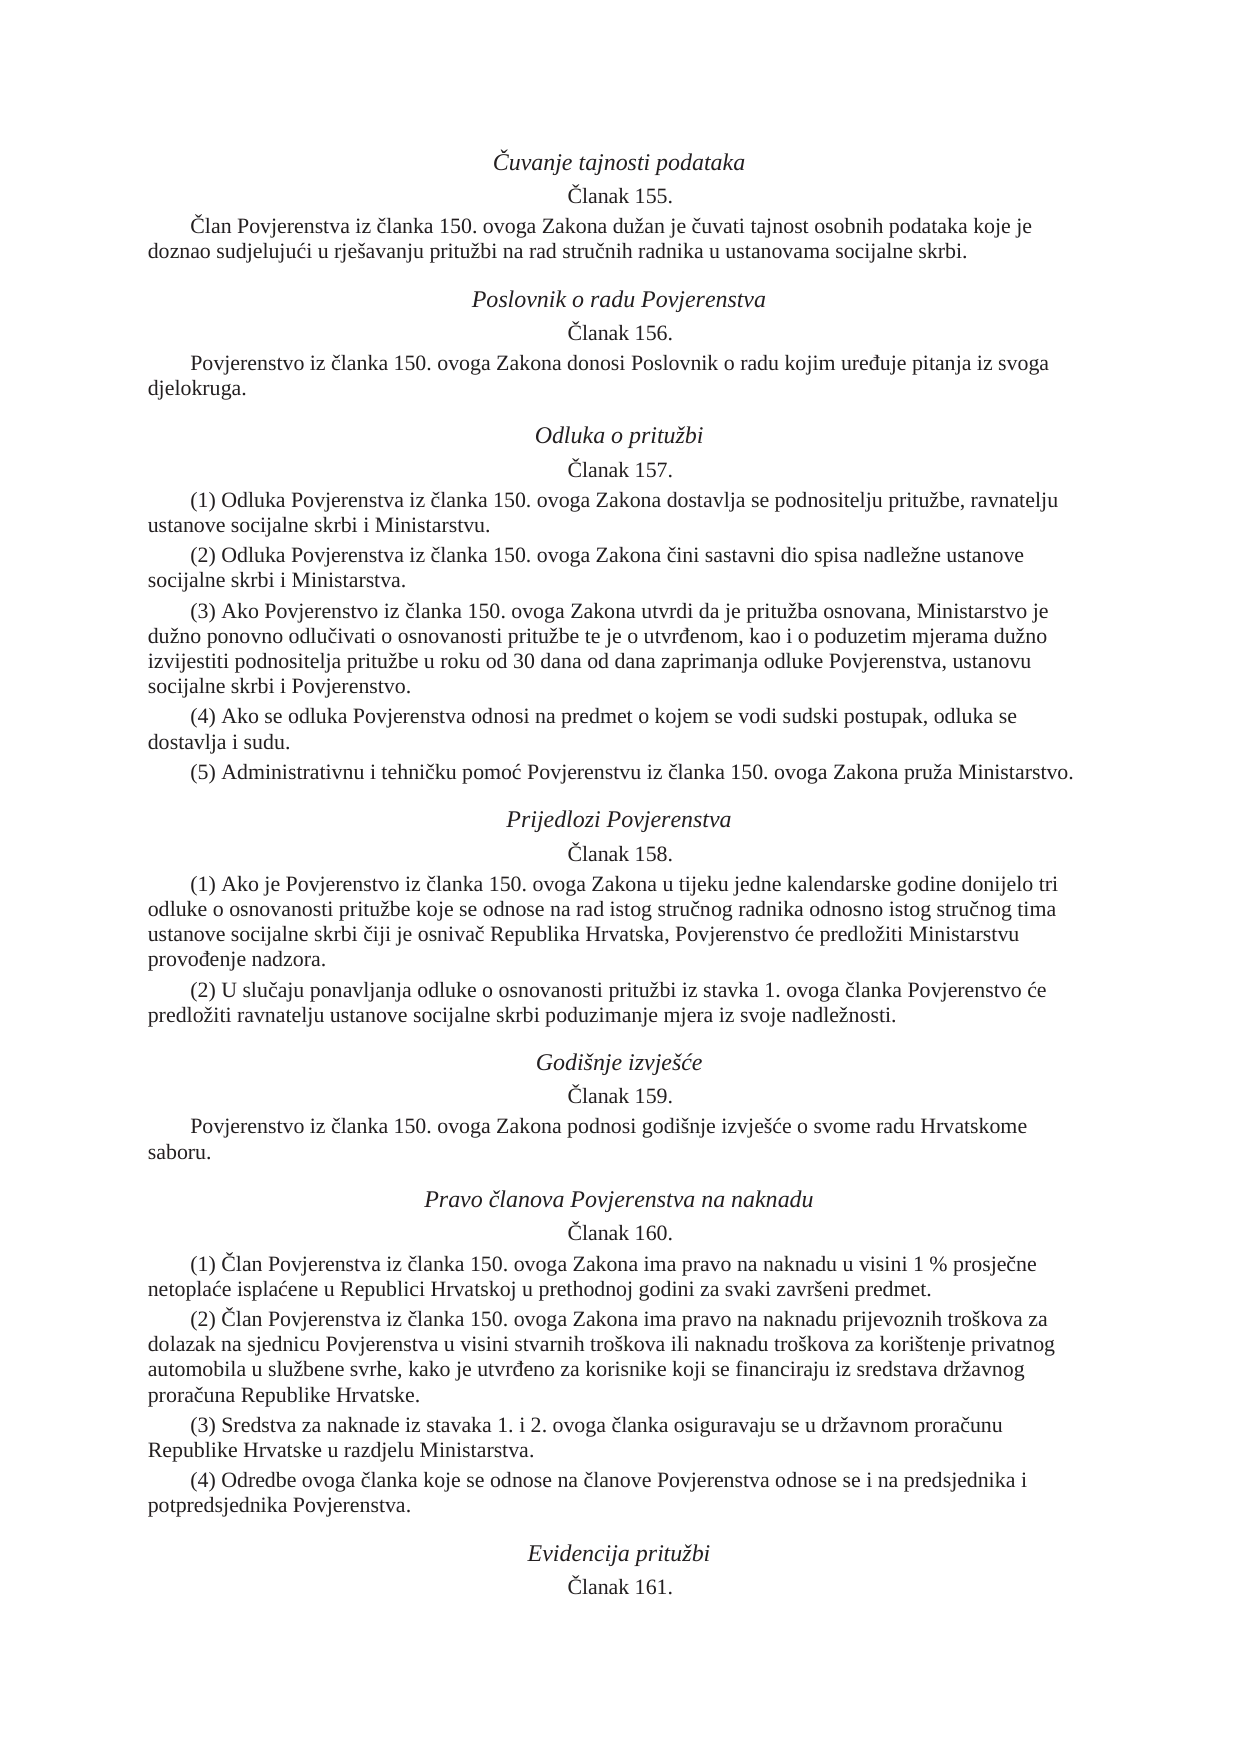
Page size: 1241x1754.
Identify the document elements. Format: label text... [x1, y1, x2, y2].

text Član Povjerenstva iz članka 150. ovoga Zakona dužan je čuvati tajnost osobnih podataka koje je doznao sudjelujući u rješavanju pritužbi na rad stručnih radnika u ustanovama socijalne skrbi. [148, 213, 1093, 263]
text (2) Odluka Povjerenstva iz članka 150. ovoga Zakona čini sastavni dio spisa nadležne ustanove socijalne skrbi i Ministarstva. [148, 542, 1093, 593]
text Članak 155. [148, 183, 1093, 208]
text (2) U slučaju ponavljanja odluke o osnovanosti pritužbi iz stavka 1. ovoga članka Povjerenstvo će predložiti ravnatelju ustanove socijalne skrbi poduzimanje mjera iz svoje nadležnosti. [148, 977, 1093, 1027]
text (2) Član Povjerenstva iz članka 150. ovoga Zakona ima pravo na naknadu prijevoznih troškova za dolazak na sjednicu Povjerenstva u visini stvarnih troškova ili naknadu troškova za korištenje privatnog automobila u službene svrhe, kako je utvrđeno za korisnike koji se financiraju iz sredstava državnog proračuna Republike Hrvatske. [148, 1306, 1093, 1407]
text (4) Odredbe ovoga članka koje se odnose na članove Povjerenstva odnose se i na predsjednika i potpredsjednika Povjerenstva. [148, 1467, 1093, 1518]
text (3) Ako Povjerenstvo iz članka 150. ovoga Zakona utvrdi da je pritužba osnovana, Ministarstvo je dužno ponovno odlučivati o osnovanosti pritužbe te je o utvrđenom, kao i o poduzetim mjerama dužno izvijestiti podnositelja pritužbe u roku od 30 dana od dana zaprimanja odluke Povjerenstva, ustanovu socijalne skrbi i Povjerenstvo. [148, 598, 1093, 698]
text Evidencija pritužbi [148, 1539, 1093, 1566]
text Pravo članova Povjerenstva na naknadu [148, 1185, 1093, 1213]
text Odluka o pritužbi [148, 422, 1093, 449]
text Prijedlozi Povjerenstva [148, 805, 1093, 833]
text Poslovnik o radu Povjerenstva [148, 284, 1093, 312]
text (1) Odluka Povjerenstva iz članka 150. ovoga Zakona dostavlja se podnositelju pritužbe, ravnatelju ustanove socijalne skrbi i Ministarstvu. [148, 487, 1093, 537]
text Članak 160. [148, 1220, 1093, 1246]
text Povjerenstvo iz članka 150. ovoga Zakona donosi Poslovnik o radu kojim uređuje pitanja iz svoga djelokruga. [148, 350, 1093, 400]
text Članak 158. [148, 841, 1093, 866]
text Članak 156. [148, 320, 1093, 345]
text Povjerenstvo iz članka 150. ovoga Zakona podnosi godišnje izvješće o svome radu Hrvatskome saboru. [148, 1113, 1093, 1164]
text Godišnje izvješće [148, 1048, 1093, 1076]
text Članak 157. [148, 457, 1093, 482]
text (4) Ako se odluka Povjerenstva odnosi na predmet o kojem se vodi sudski postupak, odluka se dostavlja i sudu. [148, 703, 1093, 754]
text (3) Sredstva za naknade iz stavaka 1. i 2. ovoga članka osiguravaju se u državnom proračunu Republike Hrvatske u razdjelu Ministarstva. [148, 1412, 1093, 1462]
text (1) Ako je Povjerenstvo iz članka 150. ovoga Zakona u tijeku jedne kalendarske godine donijelo tri odluke o osnovanosti pritužbe koje se odnose na rad istog stručnog radnika odnosno istog stručnog tima ustanove socijalne skrbi čiji je osnivač Republika Hrvatska, Povjerenstvo će predložiti Ministarstvu provođenje nadzora. [148, 871, 1093, 972]
text Članak 161. [148, 1574, 1093, 1599]
text (5) Administrativnu i tehničku pomoć Povjerenstvu iz članka 150. ovoga Zakona pruža Ministarstvo. [148, 759, 1093, 784]
text (1) Član Povjerenstva iz članka 150. ovoga Zakona ima pravo na naknadu u visini 1 % prosječne netoplaće isplaćene u Republici Hrvatskoj u prethodnoj godini za svaki završeni predmet. [148, 1251, 1093, 1301]
text Članak 159. [148, 1083, 1093, 1108]
text Čuvanje tajnosti podataka [148, 148, 1093, 175]
